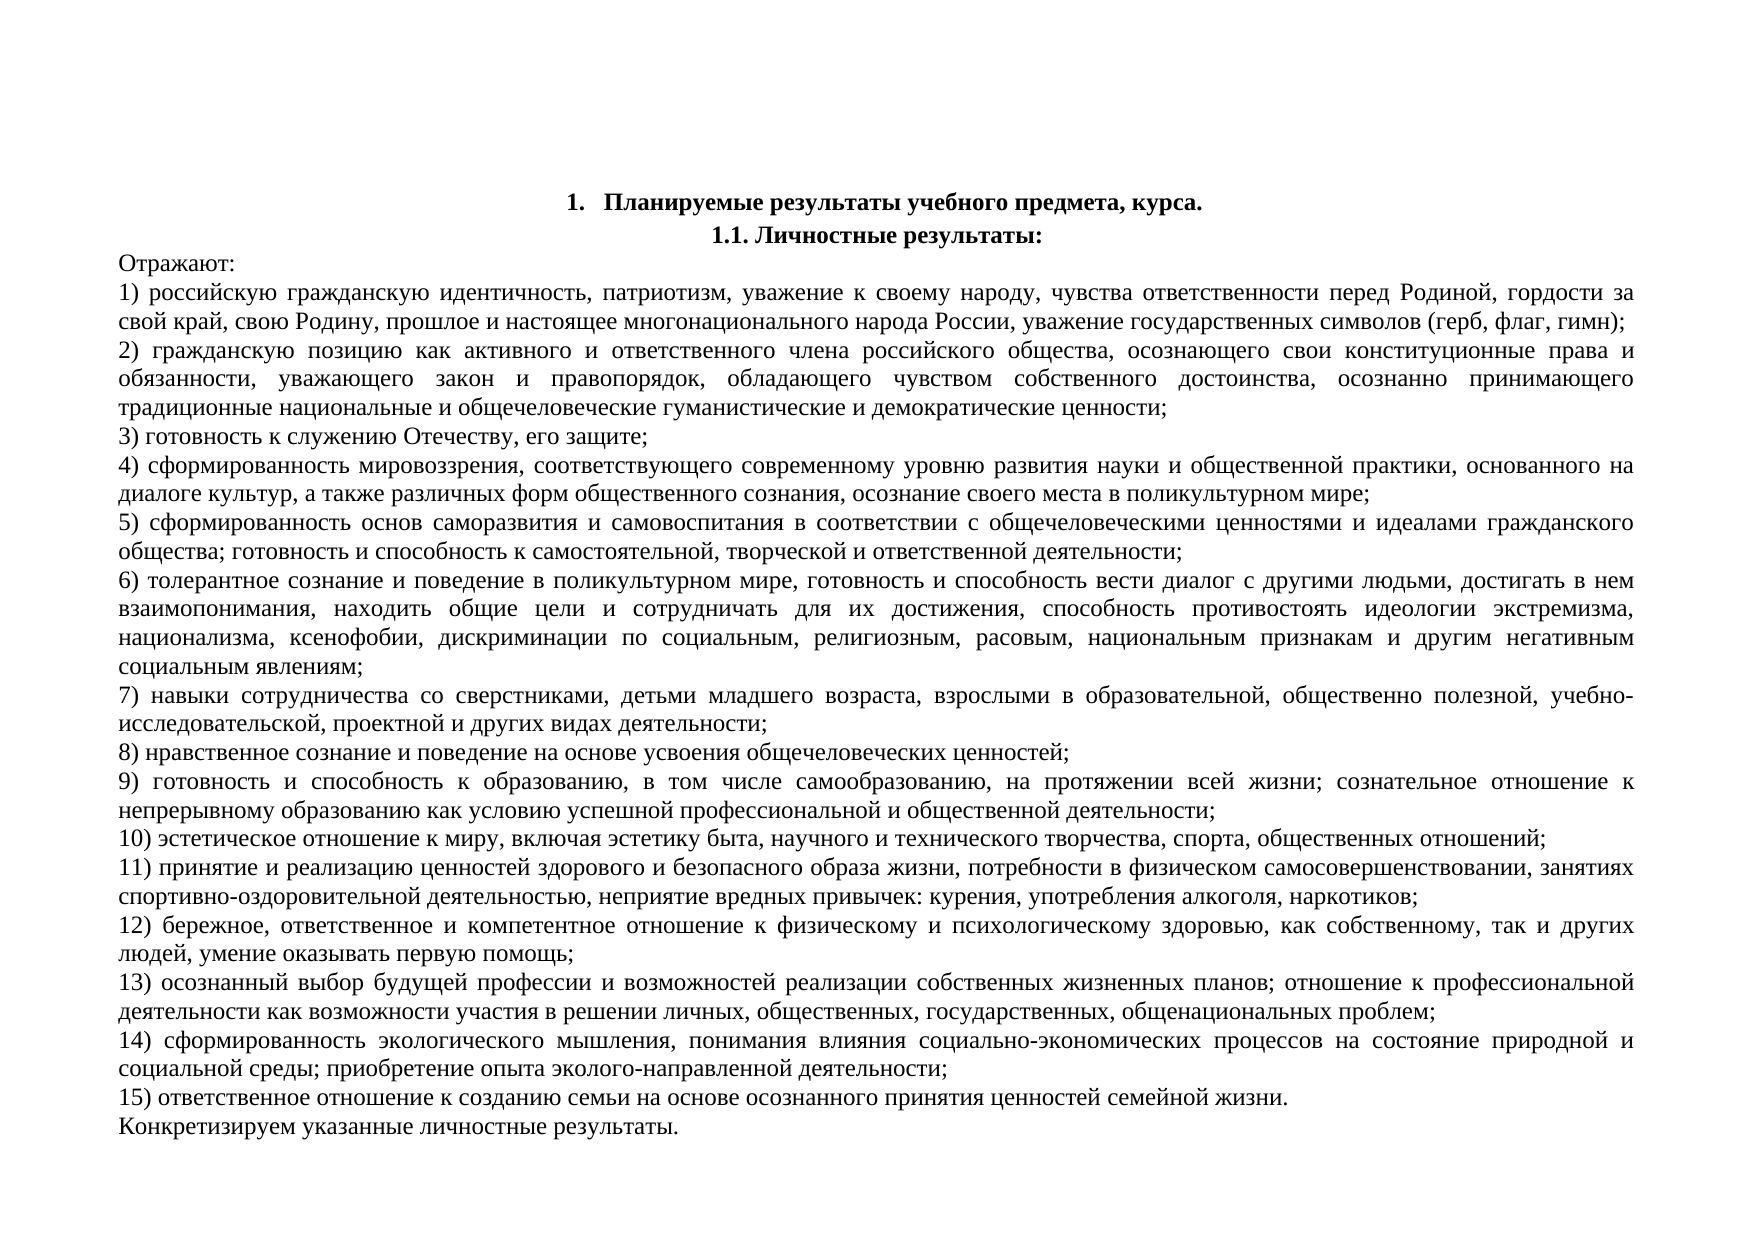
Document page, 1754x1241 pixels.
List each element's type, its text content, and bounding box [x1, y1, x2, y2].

text 8) нравственное сознание и поведение на основе усвоения общечеловеческих ценностей; [118, 737, 1636, 766]
text 5) сформированность основ саморазвития и самовоспитания в соответствии с общечеловеческими ценностями и идеалами гражданского общества; готовность и способность к самостоятельной, творческой и ответственной деятельности; [118, 507, 1636, 565]
text 1) российскую гражданскую идентичность, патриотизм, уважение к своему народу, чувства ответственности перед Родиной, гордости за свой край, свою Родину, прошлое и настоящее многонационального народа России, уважение государственных символов (герб, флаг, гимн); [118, 277, 1636, 335]
text Конкретизируем указанные личностные результаты. [118, 1111, 1636, 1140]
text 14) сформированность экологического мышления, понимания влияния социально-экономических процессов на состояние природной и социальной среды; приобретение опыта эколого-направленной деятельности; [118, 1025, 1636, 1082]
text Отражают: [118, 248, 1636, 277]
text 13) осознанный выбор будущей профессии и возможностей реализации собственных жизненных планов; отношение к профессиональной деятельности как возможности участия в решении личных, общественных, государственных, общенациональных проблем; [118, 967, 1636, 1025]
text 2) гражданскую позицию как активного и ответственного члена российского общества, осознающего свои конституционные права и обязанности, уважающего закон и правопорядок, обладающего чувством собственного достоинства, осознанно принимающего традиционные национальные и общечеловеческие гуманистические и демократические ценности; [118, 335, 1636, 421]
text 4) сформированность мировоззрения, соответствующего современному уровню развития науки и общественной практики, основанного на диалоге культур, а также различных форм общественного сознания, осознание своего места в поликультурном мире; [118, 450, 1636, 507]
text 15) ответственное отношение к созданию семьи на основе осознанного принятия ценностей семейной жизни. [118, 1082, 1636, 1111]
list Личностные результаты: [118, 220, 1636, 248]
text 12) бережное, ответственное и компетентное отношение к физическому и психологическому здоровью, как собственному, так и других людей, умение оказывать первую помощь; [118, 910, 1636, 967]
text 9) готовность и способность к образованию, в том числе самообразованию, на протяжении всей жизни; сознательное отношение к непрерывному образованию как условию успешной профессиональной и общественной деятельности; [118, 766, 1636, 823]
text 10) эстетическое отношение к миру, включая эстетику быта, научного и технического творчества, спорта, общественных отношений; [118, 823, 1636, 852]
list Планируемые результаты учебного предмета, курса. [133, 187, 1636, 216]
text 3) готовность к служению Отечеству, его защите; [118, 421, 1636, 450]
text 7) навыки сотрудничества со сверстниками, детьми младшего возраста, взрослыми в образовательной, общественно полезной, учебно-исследовательской, проектной и других видах деятельности; [118, 680, 1636, 737]
text 6) толерантное сознание и поведение в поликультурном мире, готовность и способность вести диалог с другими людьми, достигать в нем взаимопонимания, находить общие цели и сотрудничать для их достижения, способность противостоять идеологии экстремизма, национализма, ксенофобии, дискриминации по социальным, религиозным, расовым, национальным признакам и другим негативным социальным явлениям; [118, 565, 1636, 680]
text 11) принятие и реализацию ценностей здорового и безопасного образа жизни, потребности в физическом самосовершенствовании, занятиях спортивно-оздоровительной деятельностью, неприятие вредных привычек: курения, употребления алкоголя, наркотиков; [118, 852, 1636, 910]
